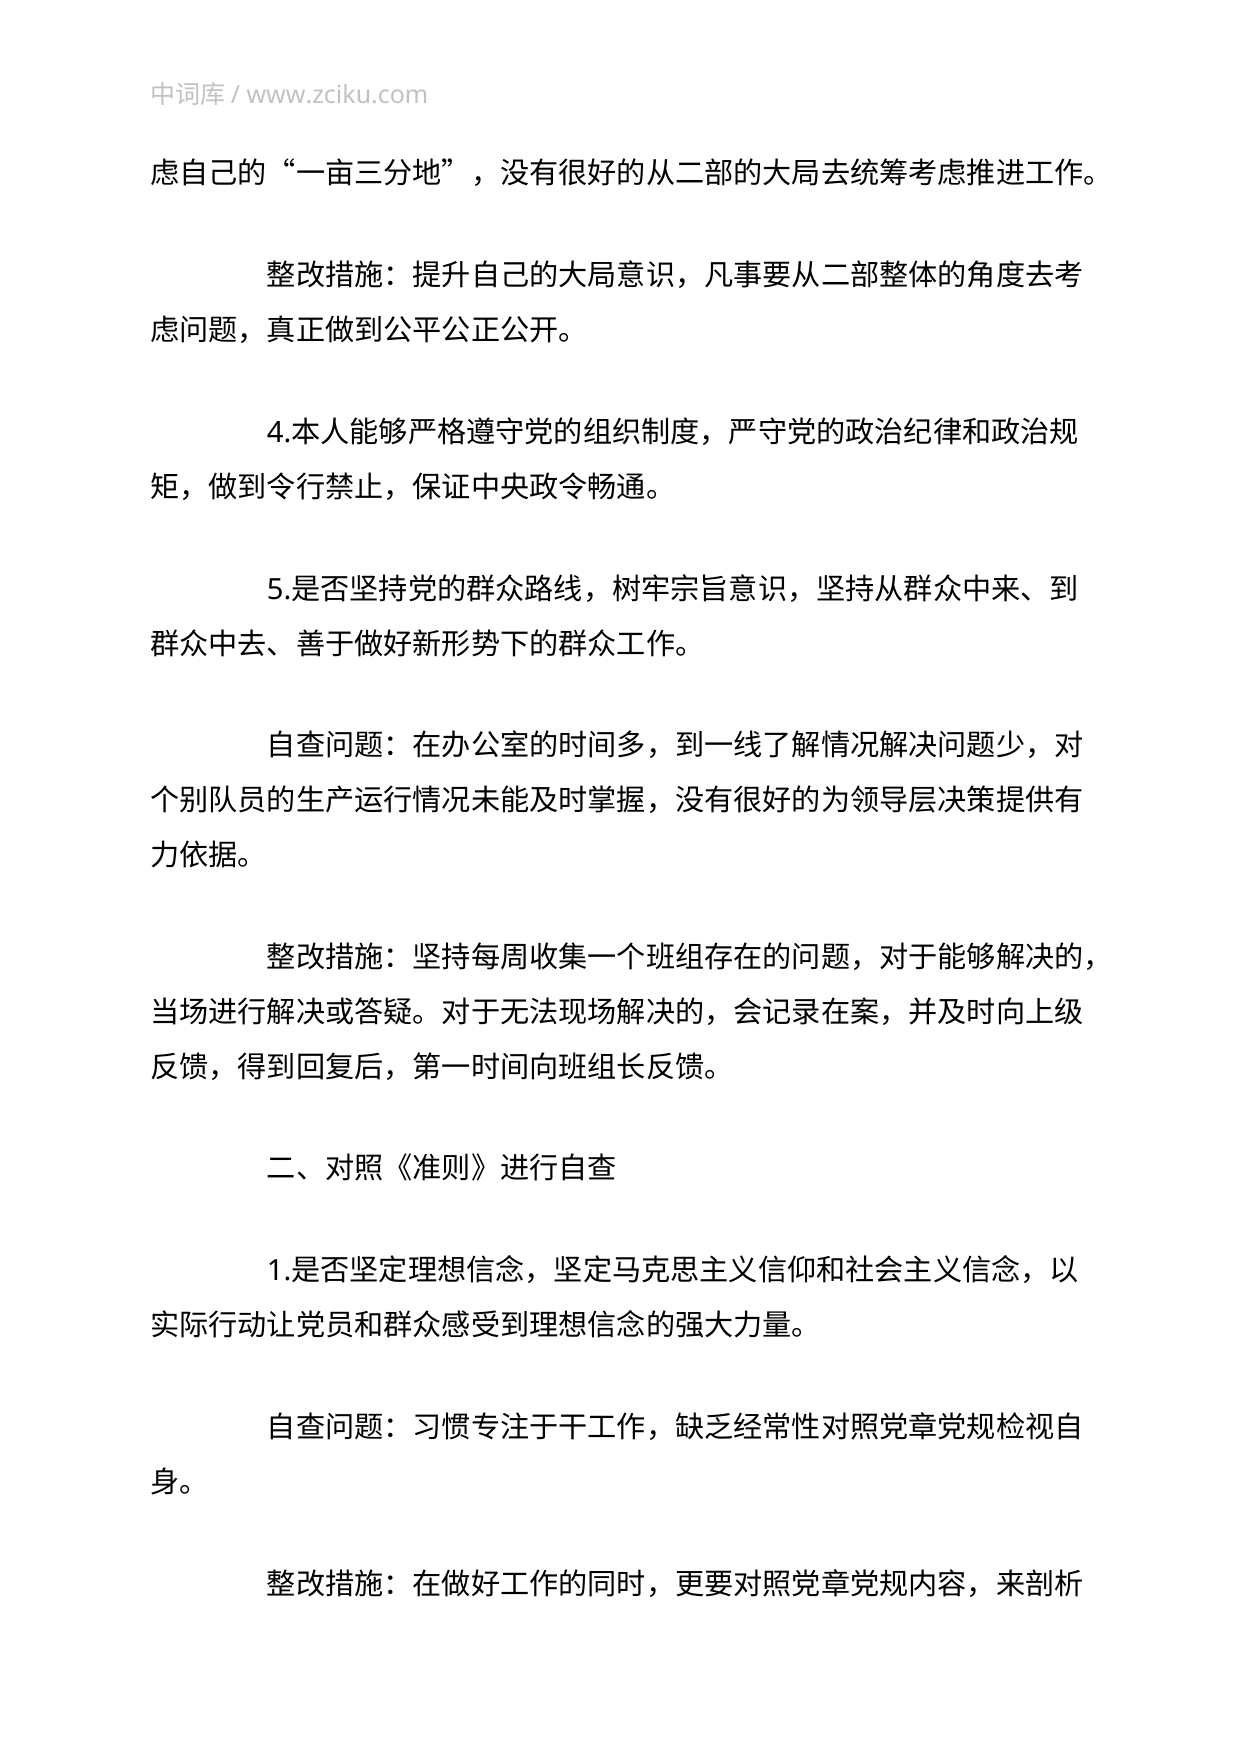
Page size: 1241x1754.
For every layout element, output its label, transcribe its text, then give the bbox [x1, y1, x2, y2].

text 二、对照《准则》进行自查 [150, 1145, 1090, 1187]
text 4.本人能够严格遵守党的组织制度，严守党的政治纪律和政治规矩，做到令行禁止，保证中央政令畅通。 [150, 408, 1090, 506]
text 1.是否坚定理想信念，坚定马克思主义信仰和社会主义信念，以实际行动让党员和群众感受到理想信念的强大力量。 [150, 1247, 1090, 1344]
text 5.是否坚持党的群众路线，树牢宗旨意识，坚持从群众中来、到群众中去、善于做好新形势下的群众工作。 [150, 565, 1090, 662]
text 自查问题：在办公室的时间多，到一线了解情况解决问题少，对个别队员的生产运行情况未能及时掌握，没有很好的为领导层决策提供有力依据。 [150, 722, 1090, 874]
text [150, 1560, 1090, 1603]
text 整改措施：提升自己的大局意识，凡事要从二部整体的角度去考虑问题，真正做到公平公正公开。 [150, 252, 1090, 349]
text 自查问题：习惯专注于干工作，缺乏经常性对照党章党规检视自身。 [150, 1404, 1090, 1501]
text 整改措施：坚持每周收集一个班组存在的问题，对于能够解决的，当场进行解决或答疑。对于无法现场解决的，会记录在案，并及时向上级反馈，得到回复后，第一时间向班组长反馈。 [150, 933, 1090, 1086]
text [150, 150, 1090, 192]
